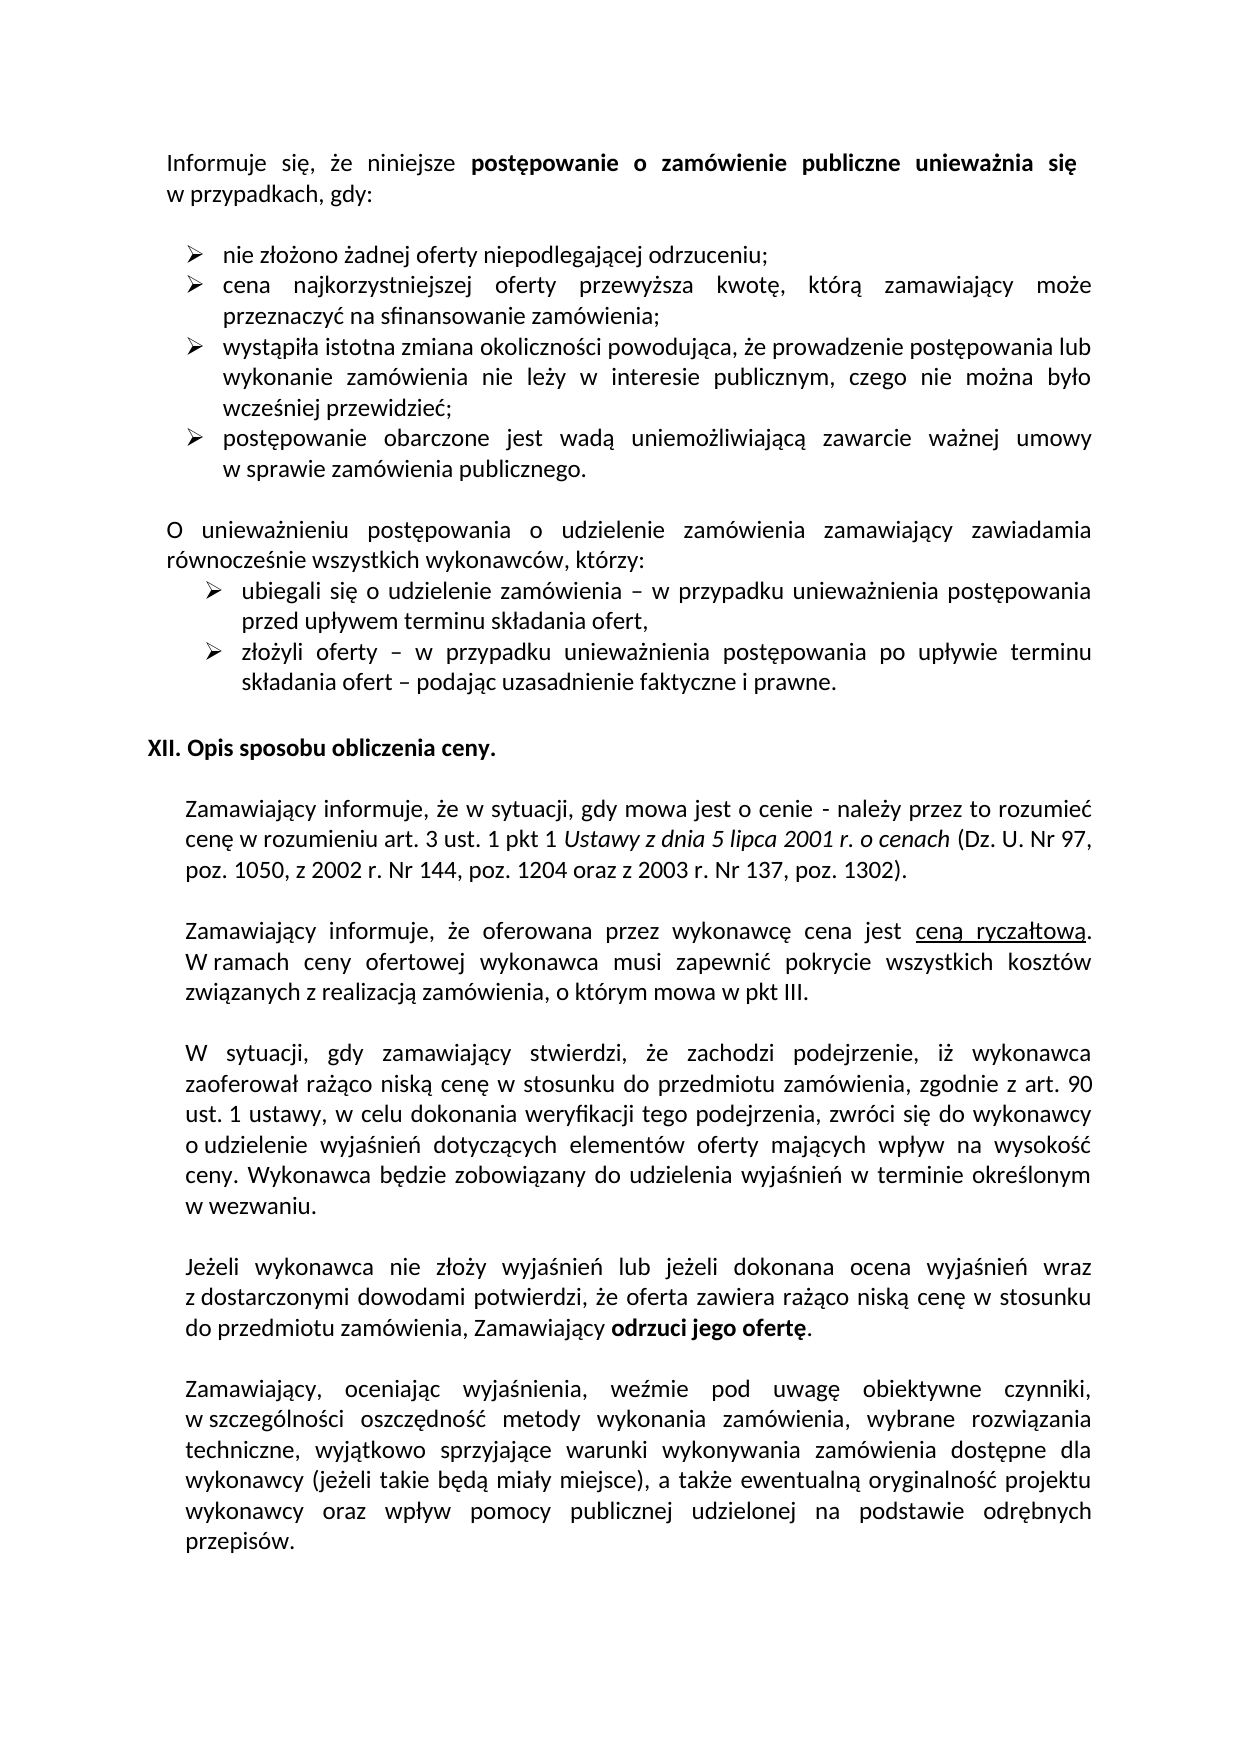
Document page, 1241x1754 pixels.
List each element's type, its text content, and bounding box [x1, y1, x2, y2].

list wystąpiła istotna zmiana okoliczności powodująca, że prowadzenie postępowania lub wykonanie zamówienia nie leży w interesie publicznym, czego nie można było wcześniej przewidzieć; [185, 331, 1093, 422]
list cena najkorzystniejszej oferty przewyższa kwotę, którą zamawiający może przeznaczyć na sfinansowanie zamówienia; [185, 270, 1093, 331]
text Zamawiający informuje, że oferowana przez wykonawcę cena jest ceną ryczałtową. W ramach ceny ofertowej wykonawca musi zapewnić pokrycie wszystkich kosztów związanych z realizacją zamówienia, o którym mowa w pkt III. [185, 915, 1093, 1007]
list postępowanie obarczone jest wadą uniemożliwiającą zawarcie ważnej umowy w sprawie zamówienia publicznego. [185, 422, 1093, 483]
text W sytuacji, gdy zamawiający stwierdzi, że zachodzi podejrzenie, iż wykonawca zaoferował rażąco niską cenę w stosunku do przedmiotu zamówienia, zgodnie z art. 90 ust. 1 ustawy, w celu dokonania weryfikacji tego podejrzenia, zwróci się do wykonawcy o udzielenie wyjaśnień dotyczących elementów oferty mających wpływ na wysokość ceny. Wykonawca będzie zobowiązany do udzielenia wyjaśnień w terminie określonym w wezwaniu. [185, 1037, 1093, 1220]
list ubiegali się o udzielenie zamówienia – w przypadku unieważnienia postępowania przed upływem terminu składania ofert, [204, 575, 1093, 636]
text O unieważnieniu postępowania o udzielenie zamówienia zamawiający zawiadamia równocześnie wszystkich wykonawców, którzy: [166, 514, 1093, 575]
text Zamawiający informuje, że w sytuacji, gdy mowa jest o cenie - należy przez to rozumieć cenę w rozumieniu art. 3 ust. 1 pkt 1 Ustawy z dnia 5 lipca 2001 r. o cenach (Dz. U. Nr 97, poz. 1050, z 2002 r. Nr 144, poz. 1204 oraz z 2003 r. Nr 137, poz. 1302). [185, 793, 1093, 884]
text Informuje się, że niniejsze postępowanie o zamówienie publiczne unieważnia się w przypadkach, gdy: [166, 148, 1093, 209]
text XII. Opis sposobu obliczenia ceny. [148, 732, 1093, 762]
list nie złożono żadnej oferty niepodlegającej odrzuceniu; [185, 239, 1093, 270]
text Zamawiający, oceniając wyjaśnienia, weźmie pod uwagę obiektywne czynniki, w szczególności oszczędność metody wykonania zamówienia, wybrane rozwiązania techniczne, wyjątkowo sprzyjające warunki wykonywania zamówienia dostępne dla wykonawcy (jeżeli takie będą miały miejsce), a także ewentualną oryginalność projektu wykonawcy oraz wpływ pomocy publicznej udzielonej na podstawie odrębnych przepisów. [185, 1373, 1093, 1556]
text Jeżeli wykonawca nie złoży wyjaśnień lub jeżeli dokonana ocena wyjaśnień wraz z dostarczonymi dowodami potwierdzi, że oferta zawiera rażąco niską cenę w stosunku do przedmiotu zamówienia, Zamawiający odrzuci jego ofertę. [185, 1251, 1093, 1342]
list złożyli oferty – w przypadku unieważnienia postępowania po upływie terminu składania ofert – podając uzasadnienie faktyczne i prawne. [204, 636, 1093, 697]
